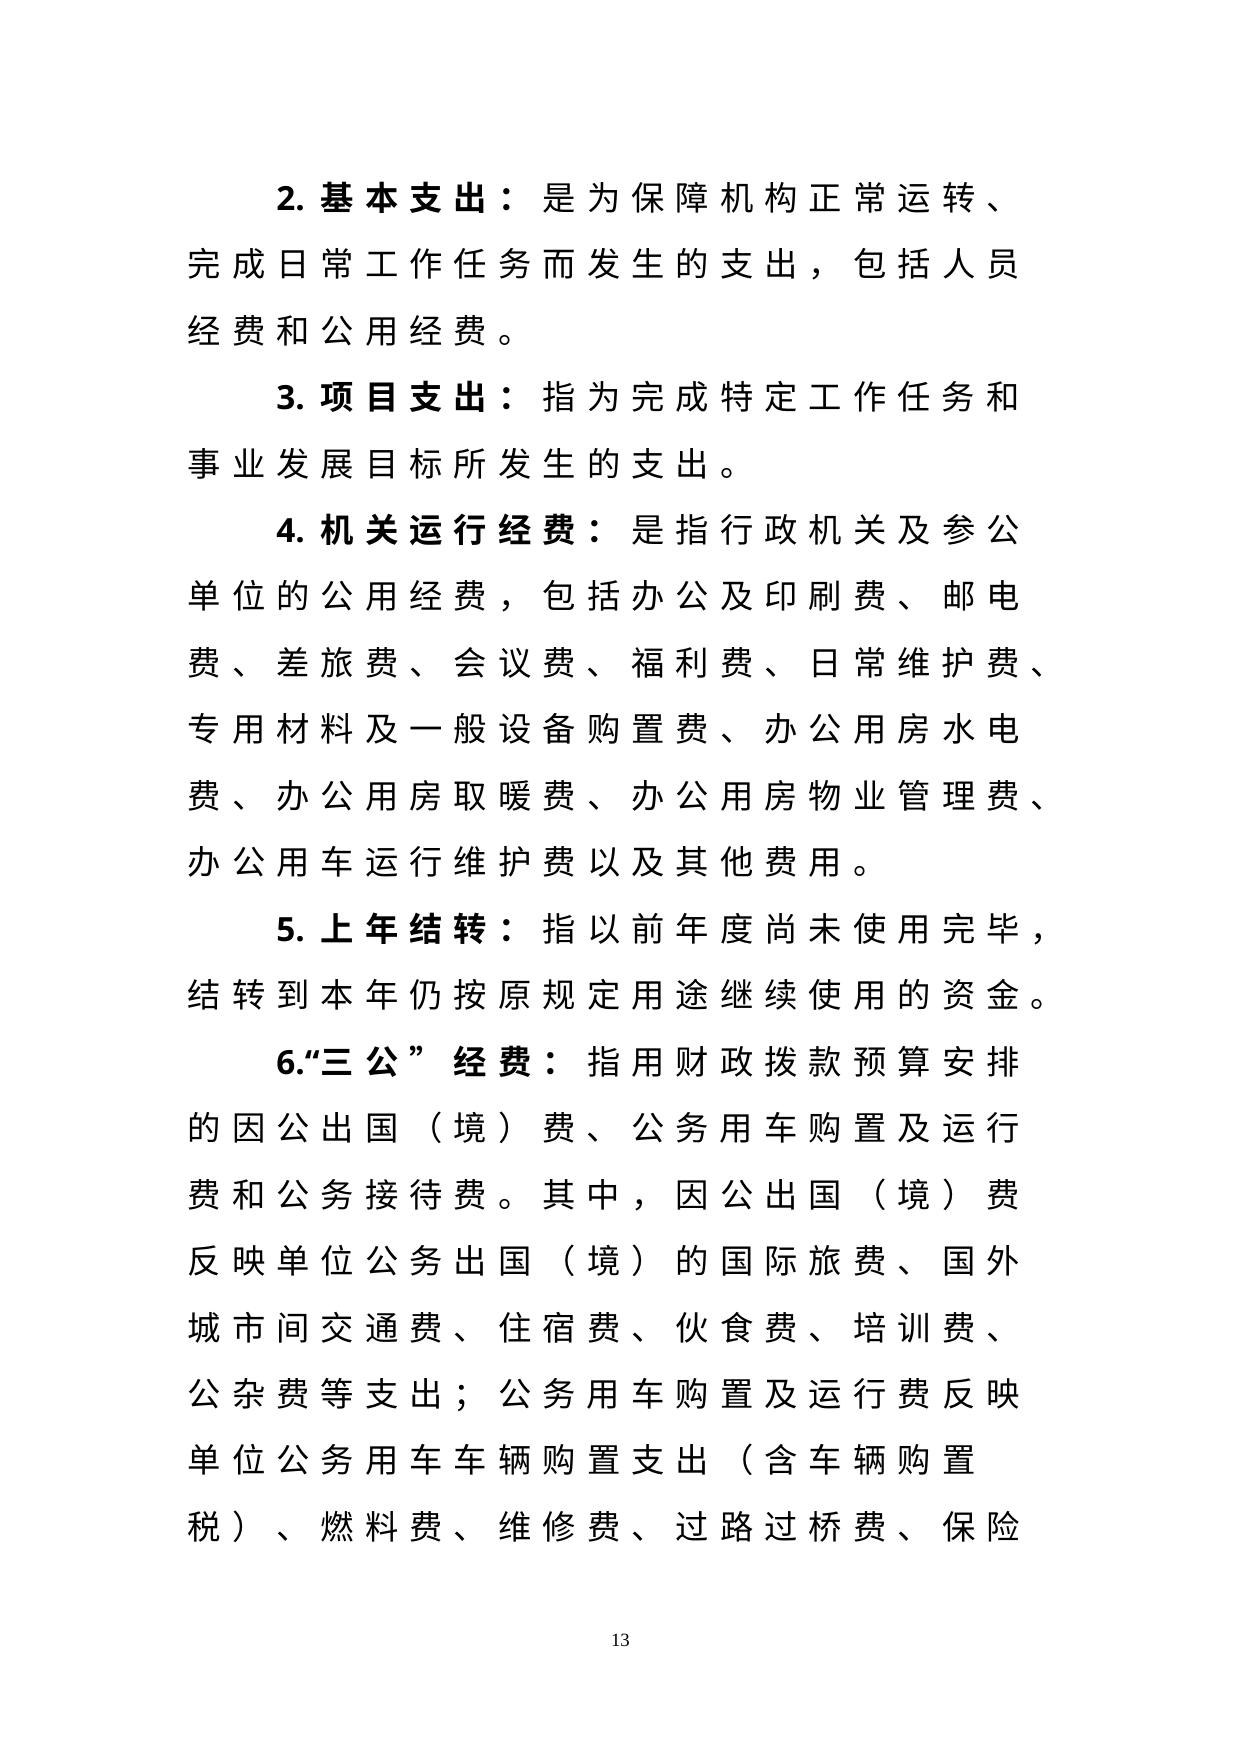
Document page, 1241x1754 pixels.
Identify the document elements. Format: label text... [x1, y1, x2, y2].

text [187, 1026, 1053, 1558]
text 5.上年结转：指以前年度尚未使用完毕，结转到本年仍按原规定用途继续使用的资金。 [187, 893, 1053, 1026]
text 3.项目支出：指为完成特定工作任务和事业发展目标所发生的支出。 [187, 362, 1053, 495]
text 2.基本支出：是为保障机构正常运转、完成日常工作任务而发生的支出，包括人员经费和公用经费。 [187, 162, 1053, 362]
text 4.机关运行经费：是指行政机关及参公单位的公用经费，包括办公及印刷费、邮电费、差旅费、会议费、福利费、日常维护费、专用材料及一般设备购置费、办公用房水电费、办公用房取暖费、办公用房物业管理费、办公用车运行维护费以及其他费用。 [187, 495, 1053, 893]
